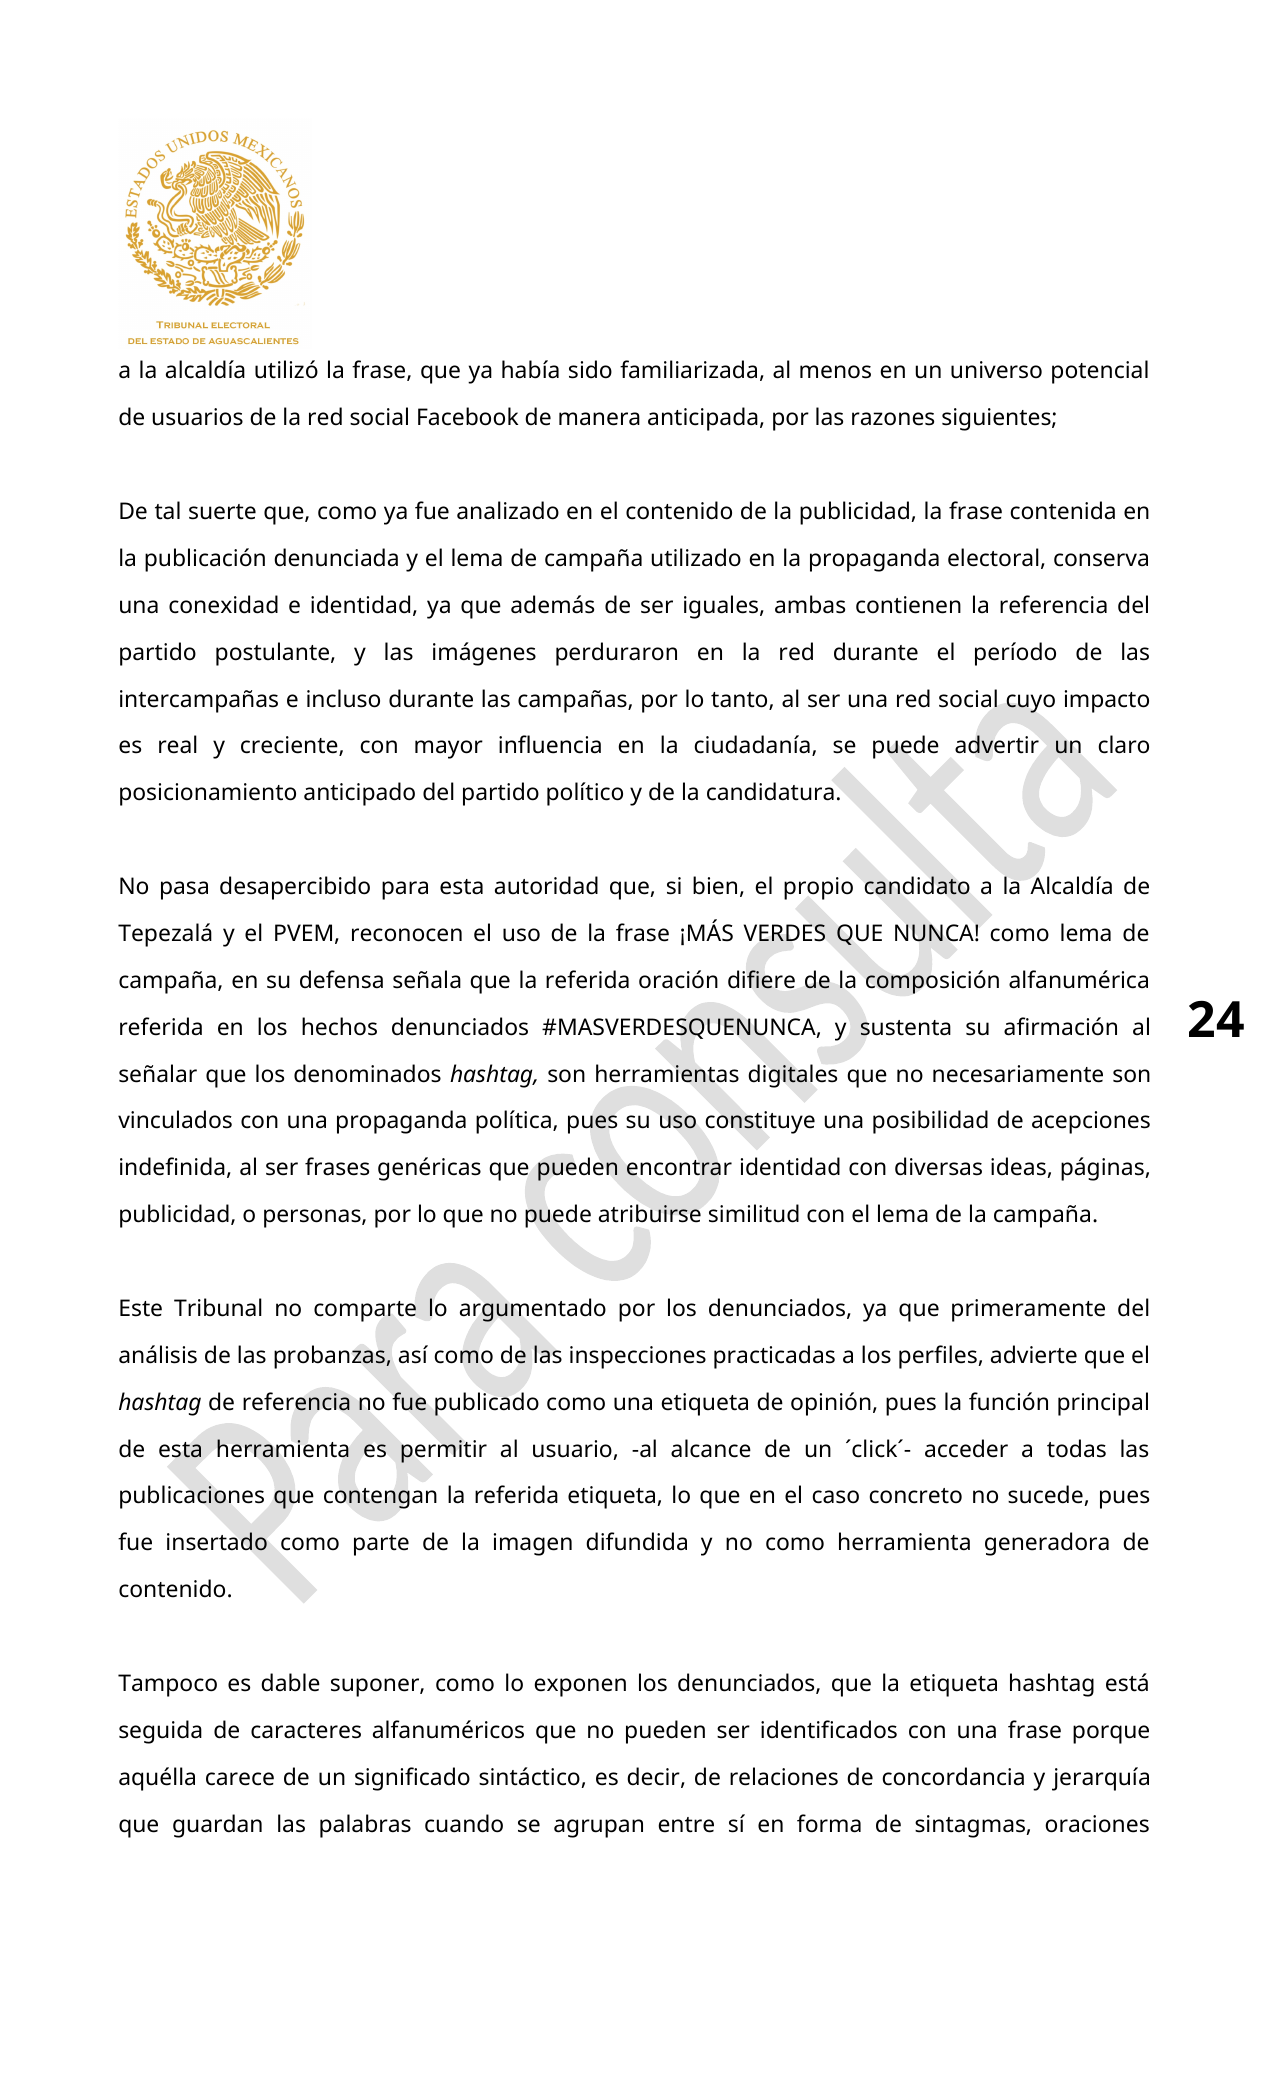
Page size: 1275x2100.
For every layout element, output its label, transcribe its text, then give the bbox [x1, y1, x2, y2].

text Este Tribunal no comparte lo argumentado por los denunciados, ya que primeramente del análisis de las probanzas, así como de las inspecciones practicadas a los perfiles, advierte que el hashtag de referencia no fue publicado como una etiqueta de opinión, pues la función principal de esta herramienta es permitir al usuario, -al alcance de un ´click´- acceder a todas las publicaciones que contengan la referida etiqueta, lo que en el caso concreto no sucede, pues fue insertado como parte de la imagen difundida y no como herramienta generadora de contenido. [118, 1292, 1152, 1604]
picture [118, 118, 312, 349]
text No pasa desapercibido para esta autoridad que, si bien, el propio candidato a la Alcaldía de Tepezalá y el PVEM, reconocen el uso de la frase ¡MÁS VERDES QUE NUNCA! como lema de campaña, en su defensa señala que la referida oración difiere de la composición alfanumérica referida en los hechos denunciados #MASVERDESQUENUNCA, y sustenta su afirmación al señalar que los denominados hashtag, son herramientas digitales que no necesariamente son vinculados con una propaganda política, pues su uso constituye una posibilidad de acepciones indefinida, al ser frases genéricas que pueden encontrar identidad con diversas ideas, páginas, publicidad, o personas, por lo que no puede atribuirse similitud con el lema de la campaña. [118, 870, 1152, 1229]
text De tal suerte que, como ya fue analizado en el contenido de la publicidad, la frase contenida en la publicación denunciada y el lema de campaña utilizado en la propaganda electoral, conserva una conexidad e identidad, ya que además de ser iguales, ambas contienen la referencia del partido postulante, y las imágenes perduraron en la red durante el período de las intercampañas e incluso durante las campañas, por lo tanto, al ser una red social cuyo impacto es real y creciente, con mayor influencia en la ciudadanía, se puede advertir un claro posicionamiento anticipado del partido político y de la candidatura. [118, 495, 1152, 807]
